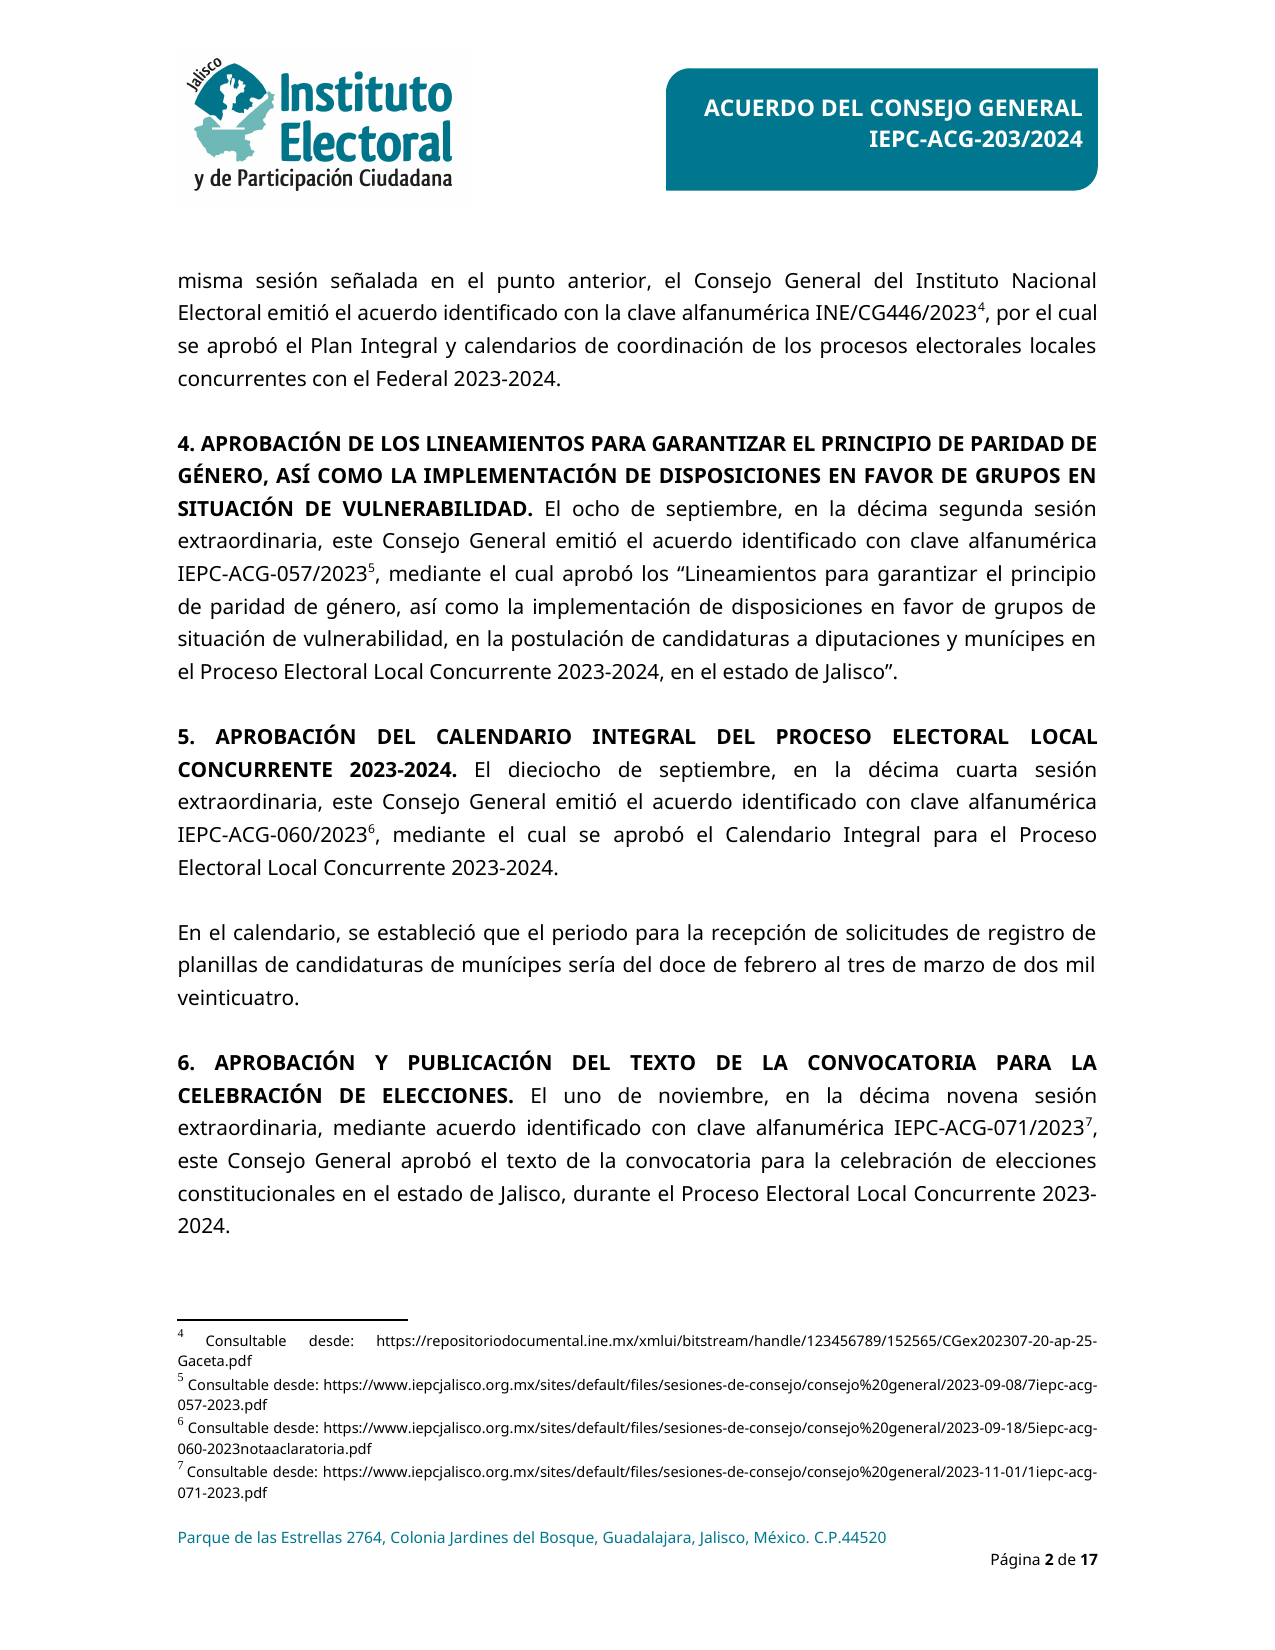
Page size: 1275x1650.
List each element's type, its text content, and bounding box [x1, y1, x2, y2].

text En el calendario, se estableció que el periodo para la recepción de solicitudes de registro de planillas de candidaturas de munícipes sería del doce de febrero al tres de marzo de dos mil veinticuatro. [177, 918, 1098, 1012]
text 4. APROBACIÓN DE LOS LINEAMIENTOS PARA GARANTIZAR EL PRINCIPIO DE PARIDAD DE GÉNERO, ASÍ COMO LA IMPLEMENTACIÓN DE DISPOSICIONES EN FAVOR DE GRUPOS EN SITUACIÓN DE VULNERABILIDAD. El ocho de septiembre, en la décima segunda sesión extraordinaria, este Consejo General emitió el acuerdo identificado con clave alfanumérica IEPC-ACG-057/2023, mediante el cual aprobó los “Lineamientos para garantizar el principio de paridad de género, así como la implementación de disposiciones en favor de grupos de situación de vulnerabilidad, en la postulación de candidaturas a diputaciones y munícipes en el Proceso Electoral Local Concurrente 2023-2024, en el estado de Jalisco”. [177, 429, 1098, 686]
picture [177, 47, 473, 206]
text 5. APROBACIÓN DEL CALENDARIO INTEGRAL DEL PROCESO ELECTORAL LOCAL CONCURRENTE 2023-2024. El dieciocho de septiembre, en la décima cuarta sesión extraordinaria, este Consejo General emitió el acuerdo identificado con clave alfanumérica IEPC-ACG-060/2023, mediante el cual se aprobó el Calendario Integral para el Proceso Electoral Local Concurrente 2023-2024. [177, 722, 1098, 881]
text 6. APROBACIÓN Y PUBLICACIÓN DEL TEXTO DE LA CONVOCATORIA PARA LA CELEBRACIÓN DE ELECCIONES. El uno de noviembre, en la décima novena sesión extraordinaria, mediante acuerdo identificado con clave alfanumérica IEPC-ACG-071/2023, este Consejo General aprobó el texto de la convocatoria para la celebración de elecciones constitucionales en el estado de Jalisco, durante el Proceso Electoral Local Concurrente 2023-2024. [177, 1048, 1098, 1240]
